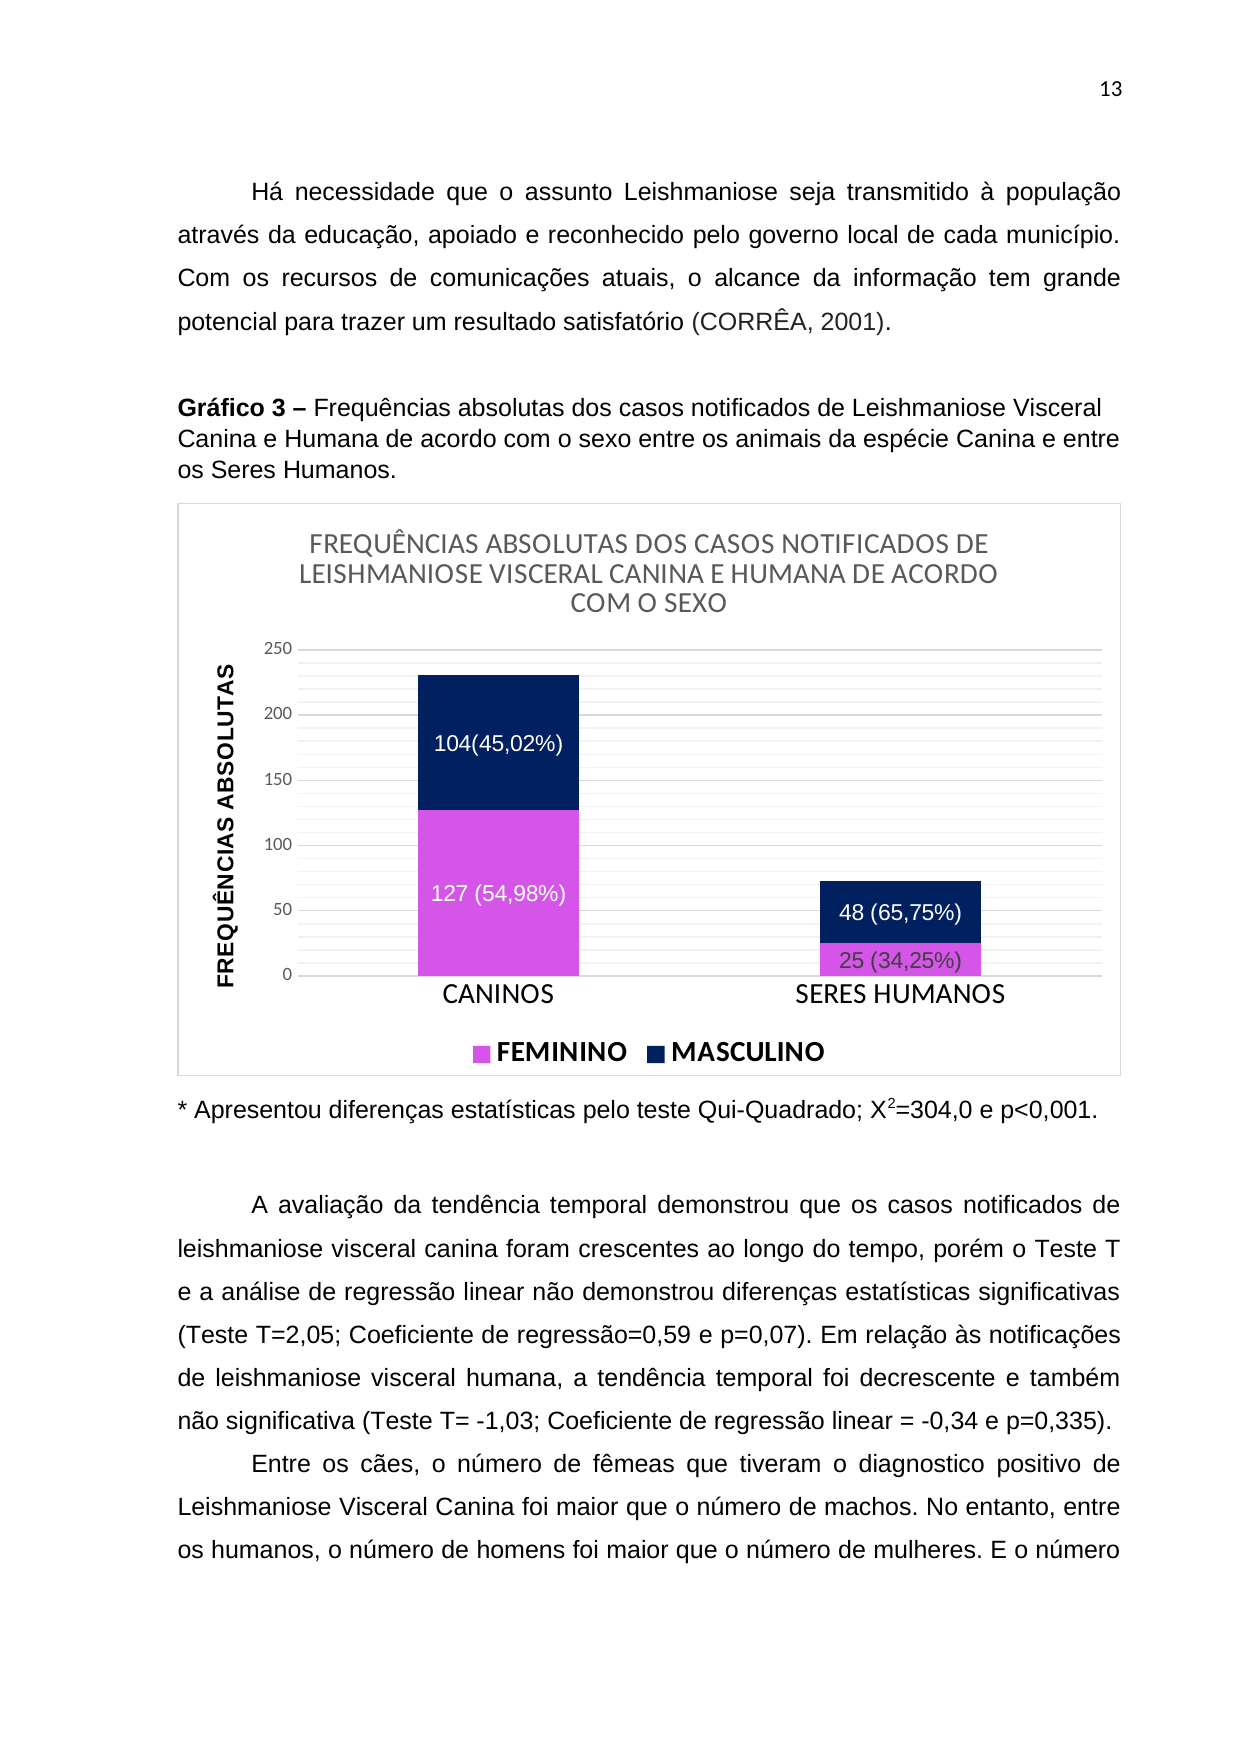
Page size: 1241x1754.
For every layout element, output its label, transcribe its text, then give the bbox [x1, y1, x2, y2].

text Gráfico 3 – Frequências absolutas dos casos notificados de Leishmaniose Visceral Canina e Humana de acordo com o sexo entre os animais da espécie Canina e entre os Seres Humanos. [177, 393, 1122, 484]
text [177, 1449, 1122, 1564]
text * Apresentou diferenças estatísticas pelo teste Qui-Quadrado; X2=304,0 e p<0,001. [177, 1095, 1122, 1124]
text A avaliação da tendência temporal demonstrou que os casos notificados de leishmaniose visceral canina foram crescentes ao longo do tempo, porém o Teste T e a análise de regressão linear não demonstrou diferenças estatísticas significativas (Teste T=2,05; Coeficiente de regressão=0,59 e p=0,07). Em relação às notificações de leishmaniose visceral humana, a tendência temporal foi decrescente e também não significativa (Teste T= -1,03; Coeficiente de regressão linear = -0,34 e p=0,335). [177, 1191, 1122, 1435]
text Há necessidade que o assunto Leishmaniose seja transmitido à população através da educação, apoiado e reconhecido pelo governo local de cada município. Com os recursos de comunicações atuais, o alcance da informação tem grande potencial para trazer um resultado satisfatório (CORRÊA, 2001). [177, 177, 1122, 335]
